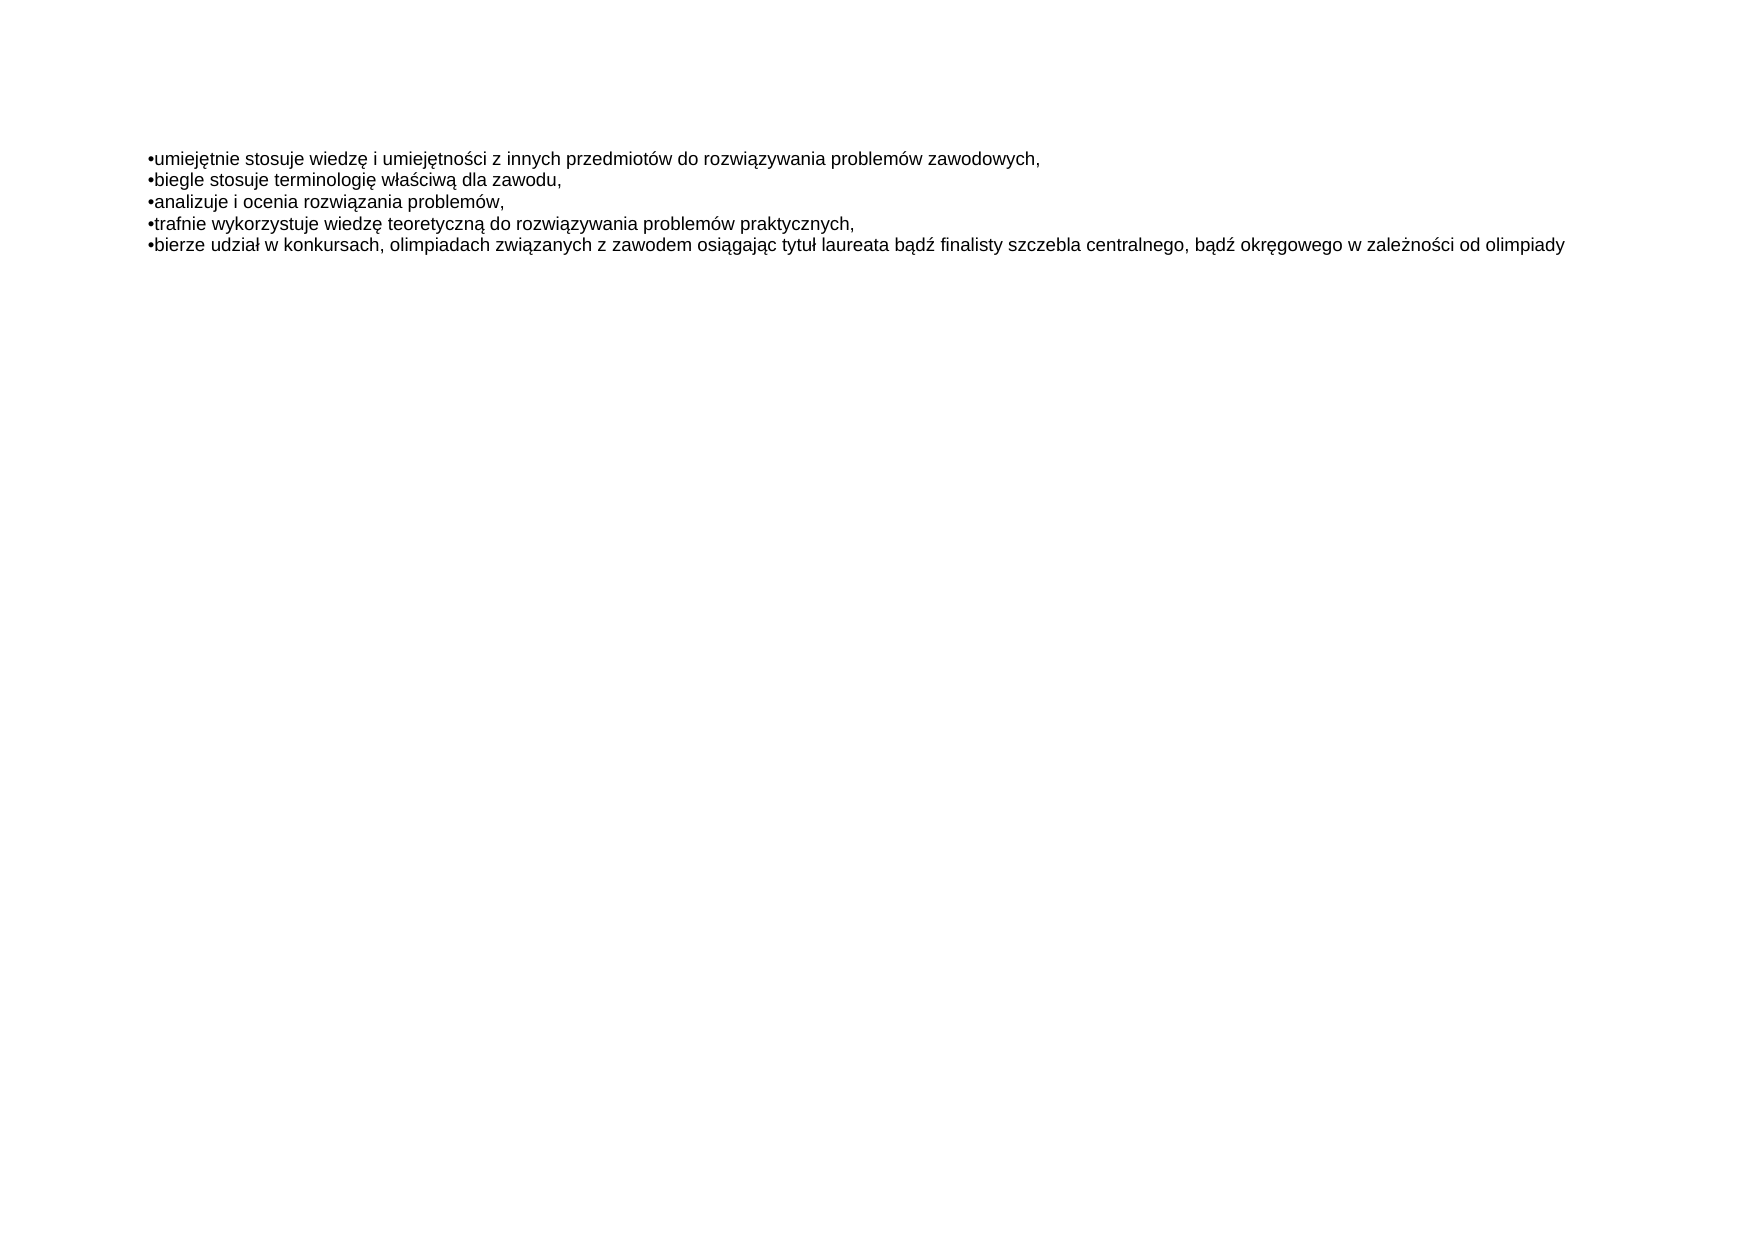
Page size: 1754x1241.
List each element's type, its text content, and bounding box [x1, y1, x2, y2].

text •umiejętnie stosuje wiedzę i umiejętności z innych przedmiotów do rozwiązywania problemów zawodowych, [148, 148, 1606, 169]
text •bierze udział w konkursach, olimpiadach związanych z zawodem osiągając tytuł laureata bądź finalisty szczebla centralnego, bądź okręgowego w zależności od olimpiady [148, 234, 1606, 255]
text •trafnie wykorzystuje wiedzę teoretyczną do rozwiązywania problemów praktycznych, [148, 212, 1606, 234]
text •biegle stosuje terminologię właściwą dla zawodu, [148, 169, 1606, 191]
text •analizuje i ocenia rozwiązania problemów, [148, 191, 1606, 212]
